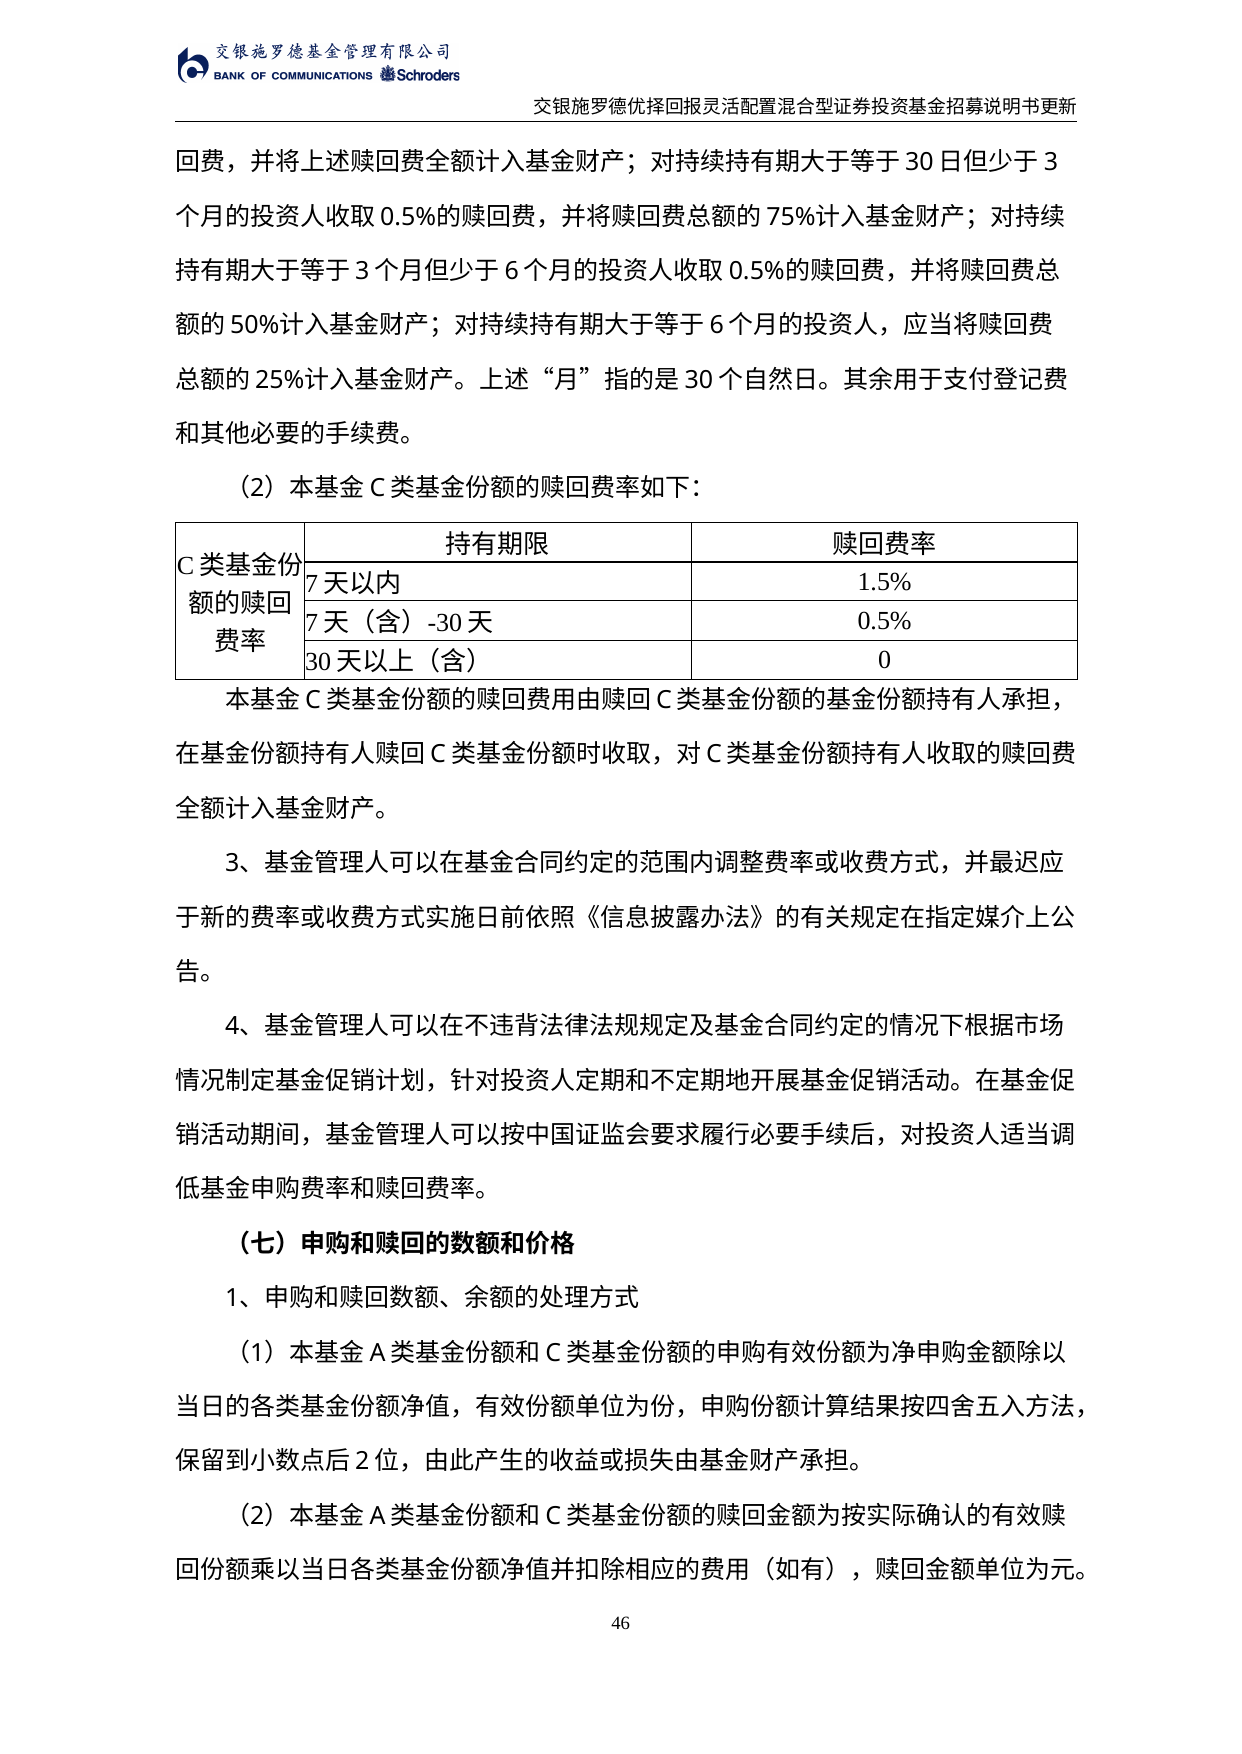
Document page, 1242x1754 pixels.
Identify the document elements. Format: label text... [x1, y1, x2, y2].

table_header 赎回费率 [692, 523, 1077, 561]
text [175, 1495, 1077, 1586]
picture [178, 43, 460, 83]
table_header C类基金份额的赎回费率 [176, 523, 304, 678]
text （七）申购和赎回的数额和价格 [175, 1223, 1077, 1259]
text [175, 142, 1077, 450]
text （1）本基金A类基金份额和C类基金份额的申购有效份额为净申购金额除以当日的各类基金份额净值，有效份额单位为份，申购份额计算结果按四舍五入方法，保留到小数点后2位，由此产生的收益或损失由基金财产承担。 [175, 1332, 1077, 1477]
table_cell 0 [692, 641, 1077, 678]
text 4、基金管理人可以在不违背法律法规规定及基金合同约定的情况下根据市场情况制定基金促销计划，针对投资人定期和不定期地开展基金促销活动。在基金促销活动期间，基金管理人可以按中国证监会要求履行必要手续后，对投资人适当调低基金申购费率和赎回费率。 [175, 1006, 1077, 1205]
text 3、基金管理人可以在基金合同约定的范围内调整费率或收费方式，并最迟应于新的费率或收费方式实施日前依照《信息披露办法》的有关规定在指定媒介上公告。 [175, 843, 1077, 988]
table_cell 1.5% [692, 563, 1077, 600]
text 本基金C类基金份额的赎回费用由赎回C类基金份额的基金份额持有人承担，在基金份额持有人赎回C类基金份额时收取，对C类基金份额持有人收取的赎回费全额计入基金财产。 [175, 680, 1077, 824]
text （2）本基金C类基金份额的赎回费率如下： [175, 468, 1077, 504]
table_cell 30天以上（含） [305, 641, 691, 678]
table_cell 7天以内 [305, 563, 691, 600]
table_cell 7天（含）-30天 [305, 601, 691, 639]
table_cell 0.5% [692, 601, 1077, 639]
table_header 持有期限 [305, 523, 691, 561]
text 1、申购和赎回数额、余额的处理方式 [175, 1278, 1077, 1314]
